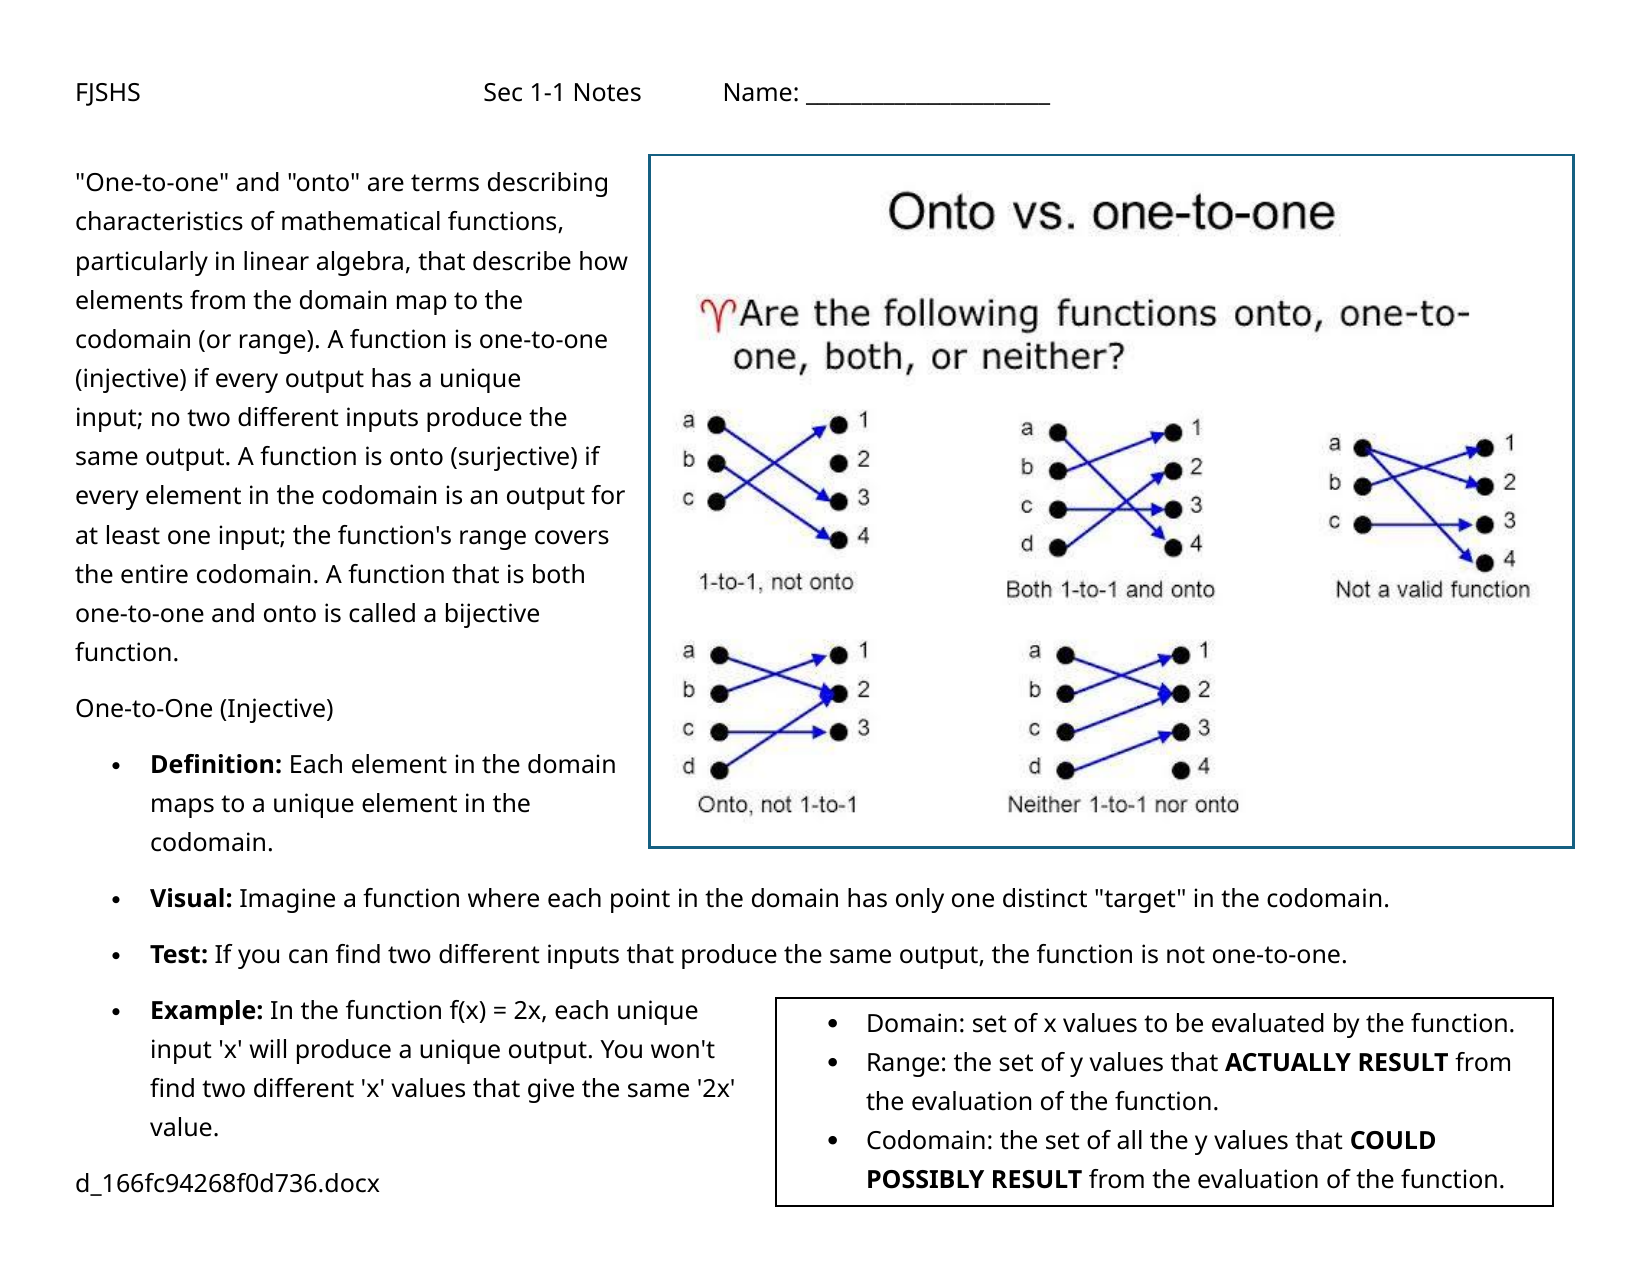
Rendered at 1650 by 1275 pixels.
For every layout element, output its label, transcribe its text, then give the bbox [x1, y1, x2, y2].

picture [651, 156, 1572, 846]
text "One-to-one" and "onto" are terms describing characteristics of mathematical functions, particularly in linear algebra, that describe how elements from the domain map to the codomain (or range). A function is one-to-one (injective) if every output has a unique input; no two different inputs produce the same output. A function is onto (surjective) if every element in the codomain is an output for at least one input; the function's range covers the entire codomain. A function that is both one-to-one and onto is called a bijective function. [75, 165, 648, 669]
list Definition: Each element in the domain maps to a unique element in the codomain. [112, 747, 1575, 859]
text One-to-One (Injective) [75, 691, 648, 725]
list Example: In the function f(x) = 2x, each unique input 'x' will produce a unique output. You won't find two different 'x' values that give the same '2x' value. [112, 992, 1575, 1144]
list Visual: Imagine a function where each point in the domain has only one distinct "target" in the codomain. [112, 881, 1575, 915]
list Test: If you can find two different inputs that produce the same output, the function is not one-to-one. [112, 937, 1575, 971]
